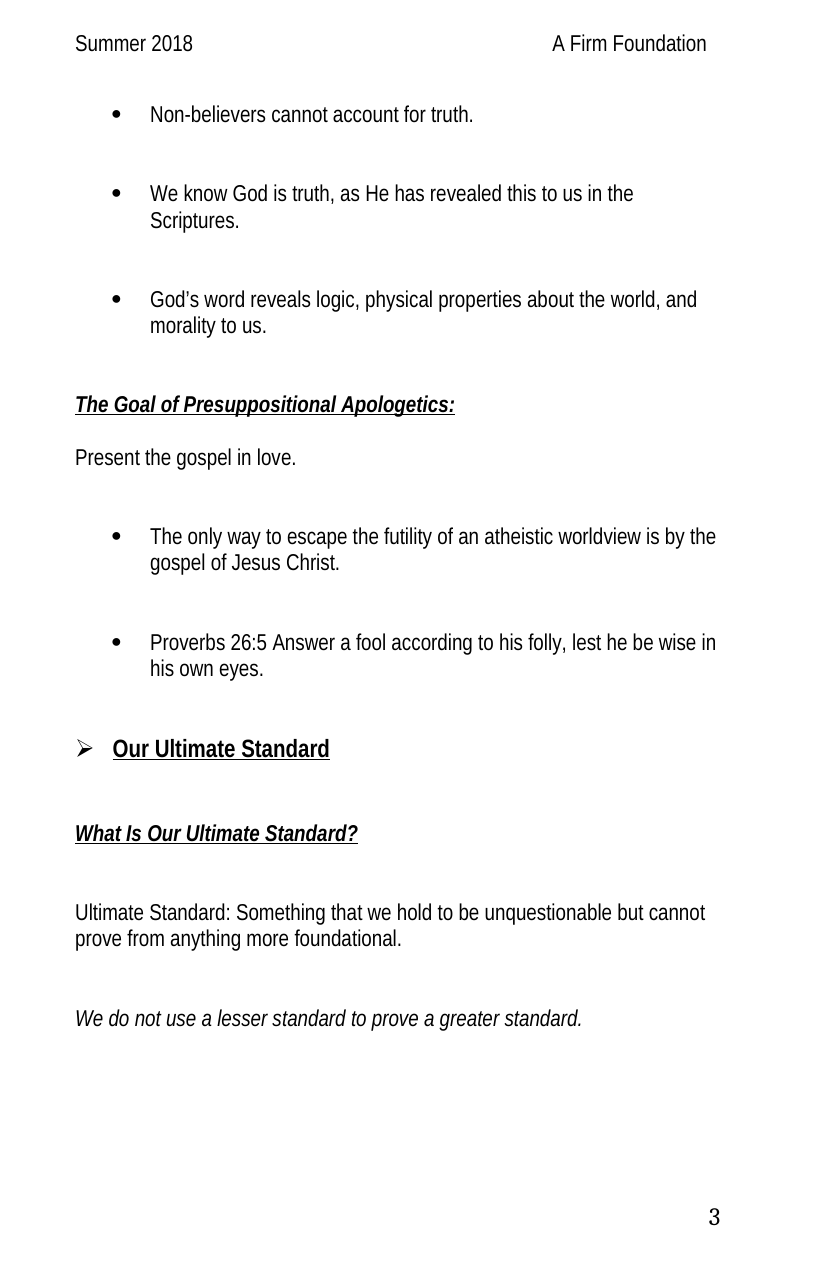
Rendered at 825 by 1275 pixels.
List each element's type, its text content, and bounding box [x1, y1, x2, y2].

list Non-believers cannot account for truth. [112, 101, 720, 128]
list Proverbs 26:5 ​Answer a fool according to his folly, lest he be wise in his own eyes. [112, 628, 720, 681]
text Present the gospel in love. [75, 444, 720, 470]
list We know God is truth, as He has revealed this to us in the Scriptures. [112, 180, 720, 233]
text The Goal of Presuppositional Apologetics: [75, 391, 720, 418]
text Ultimate Standard: Something that we hold to be unquestionable but cannot prove from anything more foundational. [75, 899, 720, 952]
list God’s word reveals logic, physical properties about the world, and morality to us. [112, 286, 720, 338]
list Our Ultimate Standard [75, 734, 720, 763]
text What Is Our Ultimate Standard? [75, 820, 720, 846]
list The only way to escape the futility of an atheistic worldview is by the gospel of Jesus Christ. [112, 523, 720, 576]
text We do not use a lesser standard to prove a greater standard. [75, 1004, 720, 1031]
